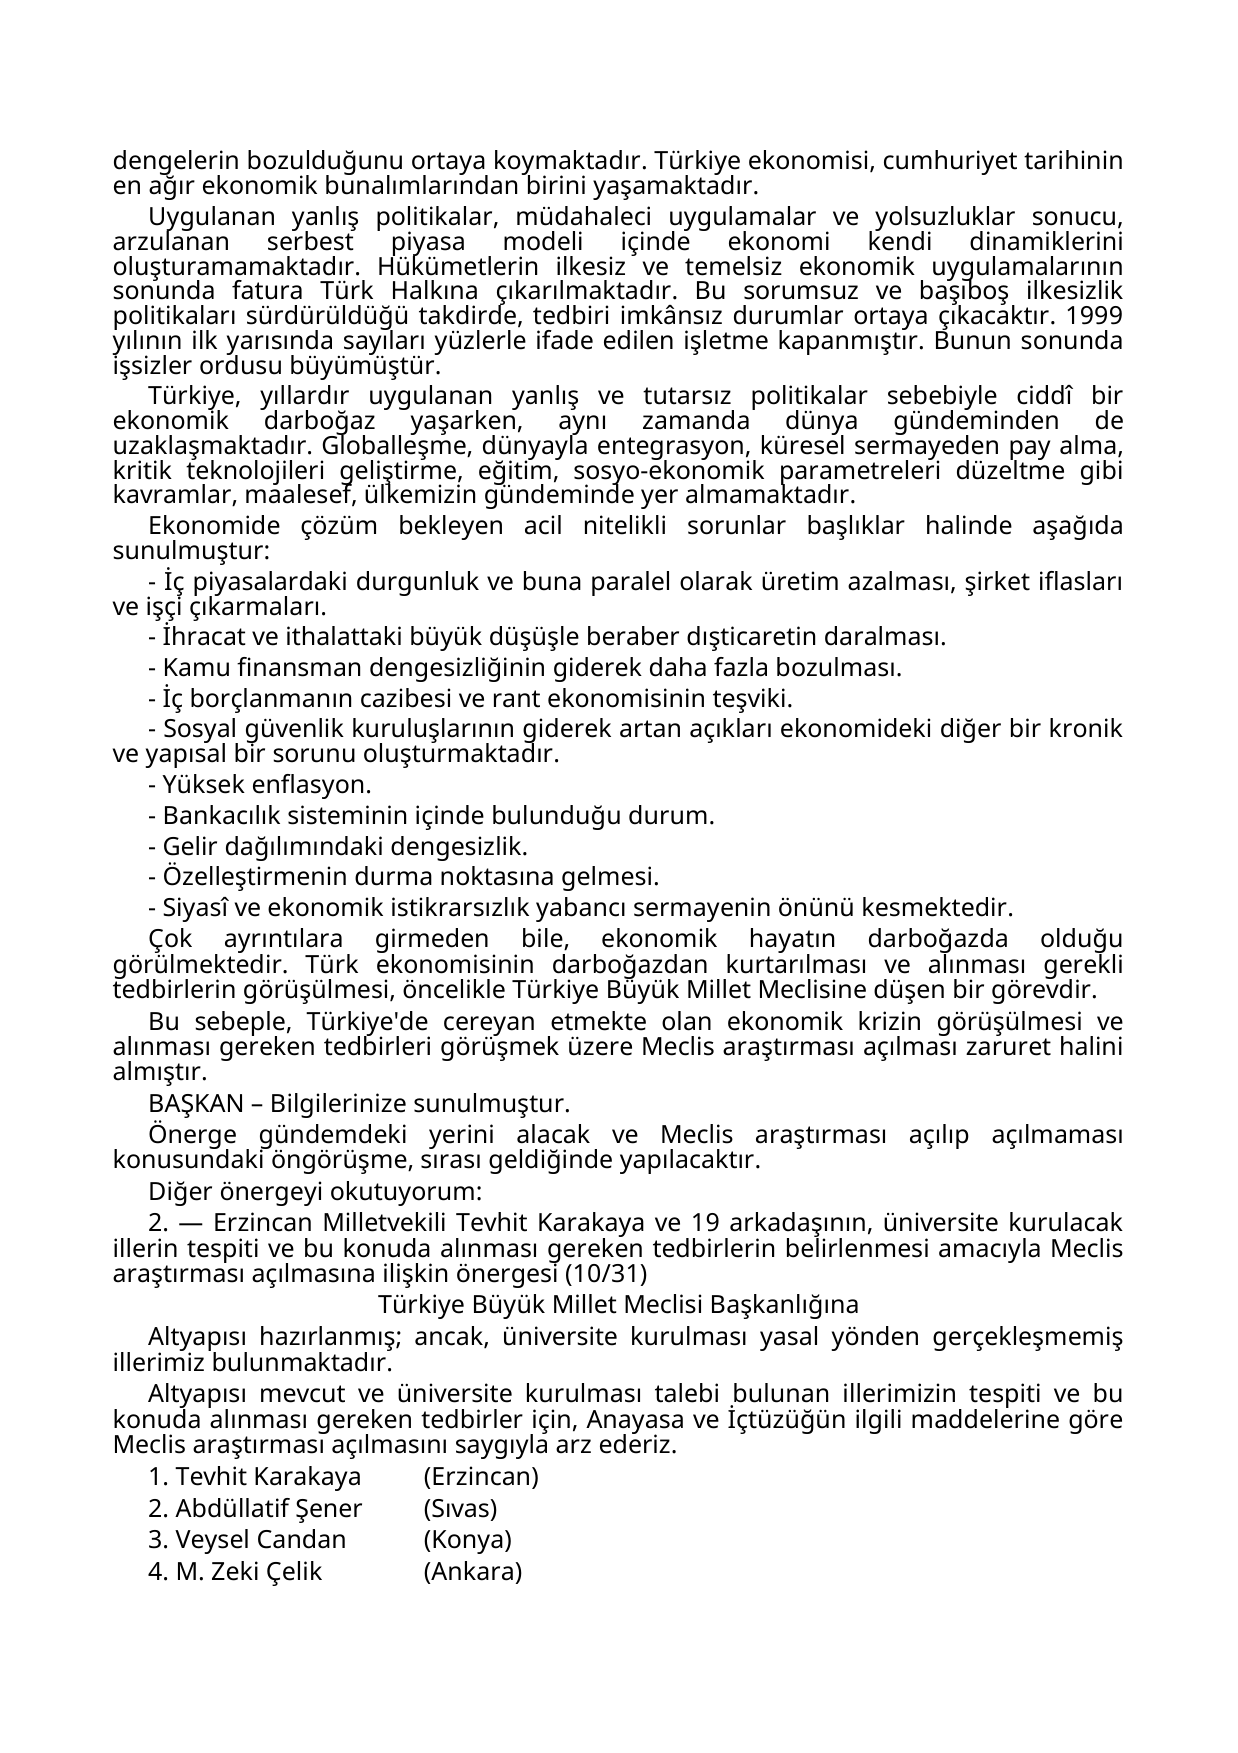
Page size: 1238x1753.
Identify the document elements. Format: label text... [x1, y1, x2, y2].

text - İç borçlanmanın cazibesi ve rant ekonomisinin teşviki. [112, 687, 1125, 712]
text Bu sebeple, Türkiye'de cereyan etmekte olan ekonomik krizin görüşülmesi ve alınması gereken tedbirleri görüşmek üzere Meclis araştırması açılması zaruret halini almıştır. [112, 1010, 1125, 1086]
text 2. — Erzincan Milletvekili Tevhit Karakaya ve 19 arkadaşının, üniversite kurulacak illerin tespiti ve bu konuda alınması gereken tedbirlerin belirlenmesi amacıyla Meclis araştırması açılmasına ilişkin önergesi (10/31) [112, 1211, 1125, 1288]
text Önerge gündemdeki yerini alacak ve Meclis araştırması açılıp açılmaması konusundaki öngörüşme, sırası geldiğinde yapılacaktır. [112, 1123, 1125, 1174]
text - Yüksek enflasyon. [112, 774, 1125, 798]
text - Kamu finansman dengesizliğinin giderek daha fazla bozulması. [112, 657, 1125, 681]
text - Özelleştirmenin durma noktasına gelmesi. [112, 866, 1125, 891]
text Türkiye Büyük Millet Meclisi Başkanlığına [112, 1293, 1125, 1319]
text BAŞKAN – Bilgilerinize sunulmuştur. [112, 1092, 1125, 1117]
text Çok ayrıntılara girmeden bile, ekonomik hayatın darboğazda olduğu görülmektedir. Türk ekonomisinin darboğazdan kurtarılması ve alınması gerekli tedbirlerin görüşülmesi, öncelikle Türkiye Büyük Millet Meclisine düşen bir görevdir. [112, 927, 1125, 1004]
text Türkiye, yıllardır uygulanan yanlış ve tutarsız politikalar sebebiyle ciddî bir ekonomik darboğaz yaşarken, aynı zamanda dünya gündeminden de uzaklaşmaktadır. Globalleşme, dünyayla entegrasyon, küresel sermayeden pay alma, kritik teknolojileri geliştirme, eğitim, sosyo-ekonomik parametreleri düzeltme gibi kavramlar, maalesef, ülkemizin gündeminde yer almamaktadır. [112, 385, 1125, 509]
text 2. Abdüllatif Şener (Sıvas) [112, 1497, 1125, 1522]
text - İç piyasalardaki durgunluk ve buna paralel olarak üretim azalması, şirket iflasları ve işçi çıkarmaları. [112, 570, 1125, 620]
text 1. Tevhit Karakaya (Erzincan) [112, 1465, 1125, 1491]
text Altyapısı mevcut ve üniversite kurulması talebi bulunan illerimizin tespiti ve bu konuda alınması gereken tedbirler için, Anayasa ve İçtüzüğün ilgili maddelerine göre Meclis araştırması açılmasını saygıyla arz ederiz. [112, 1382, 1125, 1459]
text - İhracat ve ithalattaki büyük düşüşle beraber dışticaretin daralması. [112, 626, 1125, 651]
text - Siyasî ve ekonomik istikrarsızlık yabancı sermayenin önünü kesmektedir. [112, 897, 1125, 922]
text 3. Veysel Candan (Konya) [112, 1528, 1125, 1554]
text Altyapısı hazırlanmış; ancak, üniversite kurulması yasal yönden gerçekleşmemiş illerimiz bulunmaktadır. [112, 1325, 1125, 1376]
text 4. M. Zeki Çelik (Ankara) [112, 1560, 1125, 1585]
text - Sosyal güvenlik kuruluşlarının giderek artan açıkları ekonomideki diğer bir kronik ve yapısal bir sorunu oluşturmaktadır. [112, 718, 1125, 768]
text - Gelir dağılımındaki dengesizlik. [112, 835, 1125, 860]
text - Bankacılık sisteminin içinde bulunduğu durum. [112, 804, 1125, 829]
text Ekonomide çözüm bekleyen acil nitelikli sorunlar başlıklar halinde aşağıda sunulmuştur: [112, 515, 1125, 564]
text Diğer önergeyi okutuyorum: [112, 1180, 1125, 1205]
text Uygulanan yanlış politikalar, müdahaleci uygulamalar ve yolsuzluklar sonucu, arzulanan serbest piyasa modeli içinde ekonomi kendi dinamiklerini oluşturamamaktadır. Hükümetlerin ilkesiz ve temelsiz ekonomik uygulamalarının sonunda fatura Türk Halkına çıkarılmaktadır. Bu sorumsuz ve başıboş ilkesizlik politikaları sürdürüldüğü takdirde, tedbiri imkânsız durumlar ortaya çıkacaktır. 1999 yılının ilk yarısında sayıları yüzlerle ifade edilen işletme kapanmıştır. Bunun sonunda işsizler ordusu büyümüştür. [112, 206, 1125, 379]
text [112, 150, 1125, 199]
